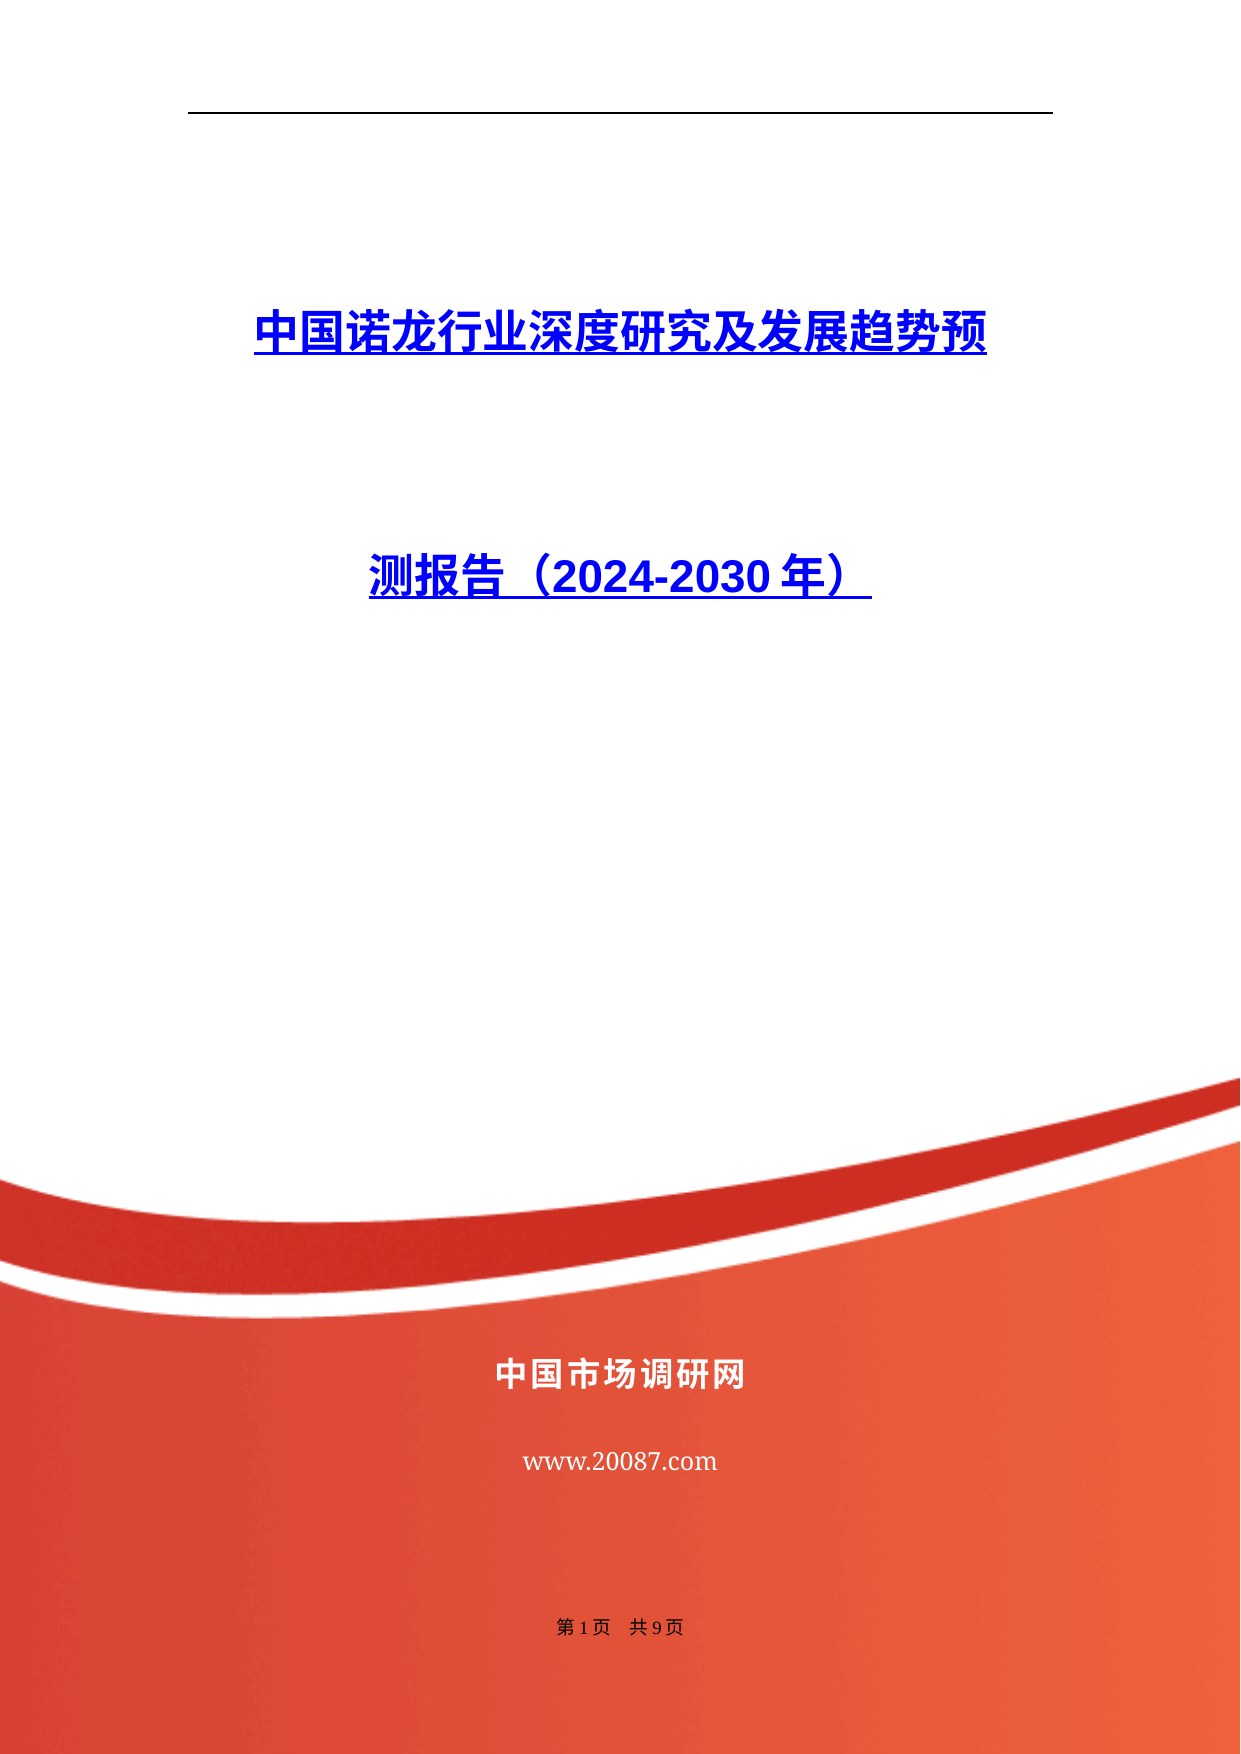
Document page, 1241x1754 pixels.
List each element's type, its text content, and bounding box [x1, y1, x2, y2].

subtitle 中国市场调研网 [187, 1339, 1053, 1404]
table_header 中国诺龙行业深度研究及发展趋势预测报告（2024-2030年） [188, 207, 1053, 773]
text www.20087.com [187, 1428, 1053, 1493]
picture [0, 1006, 1241, 1754]
